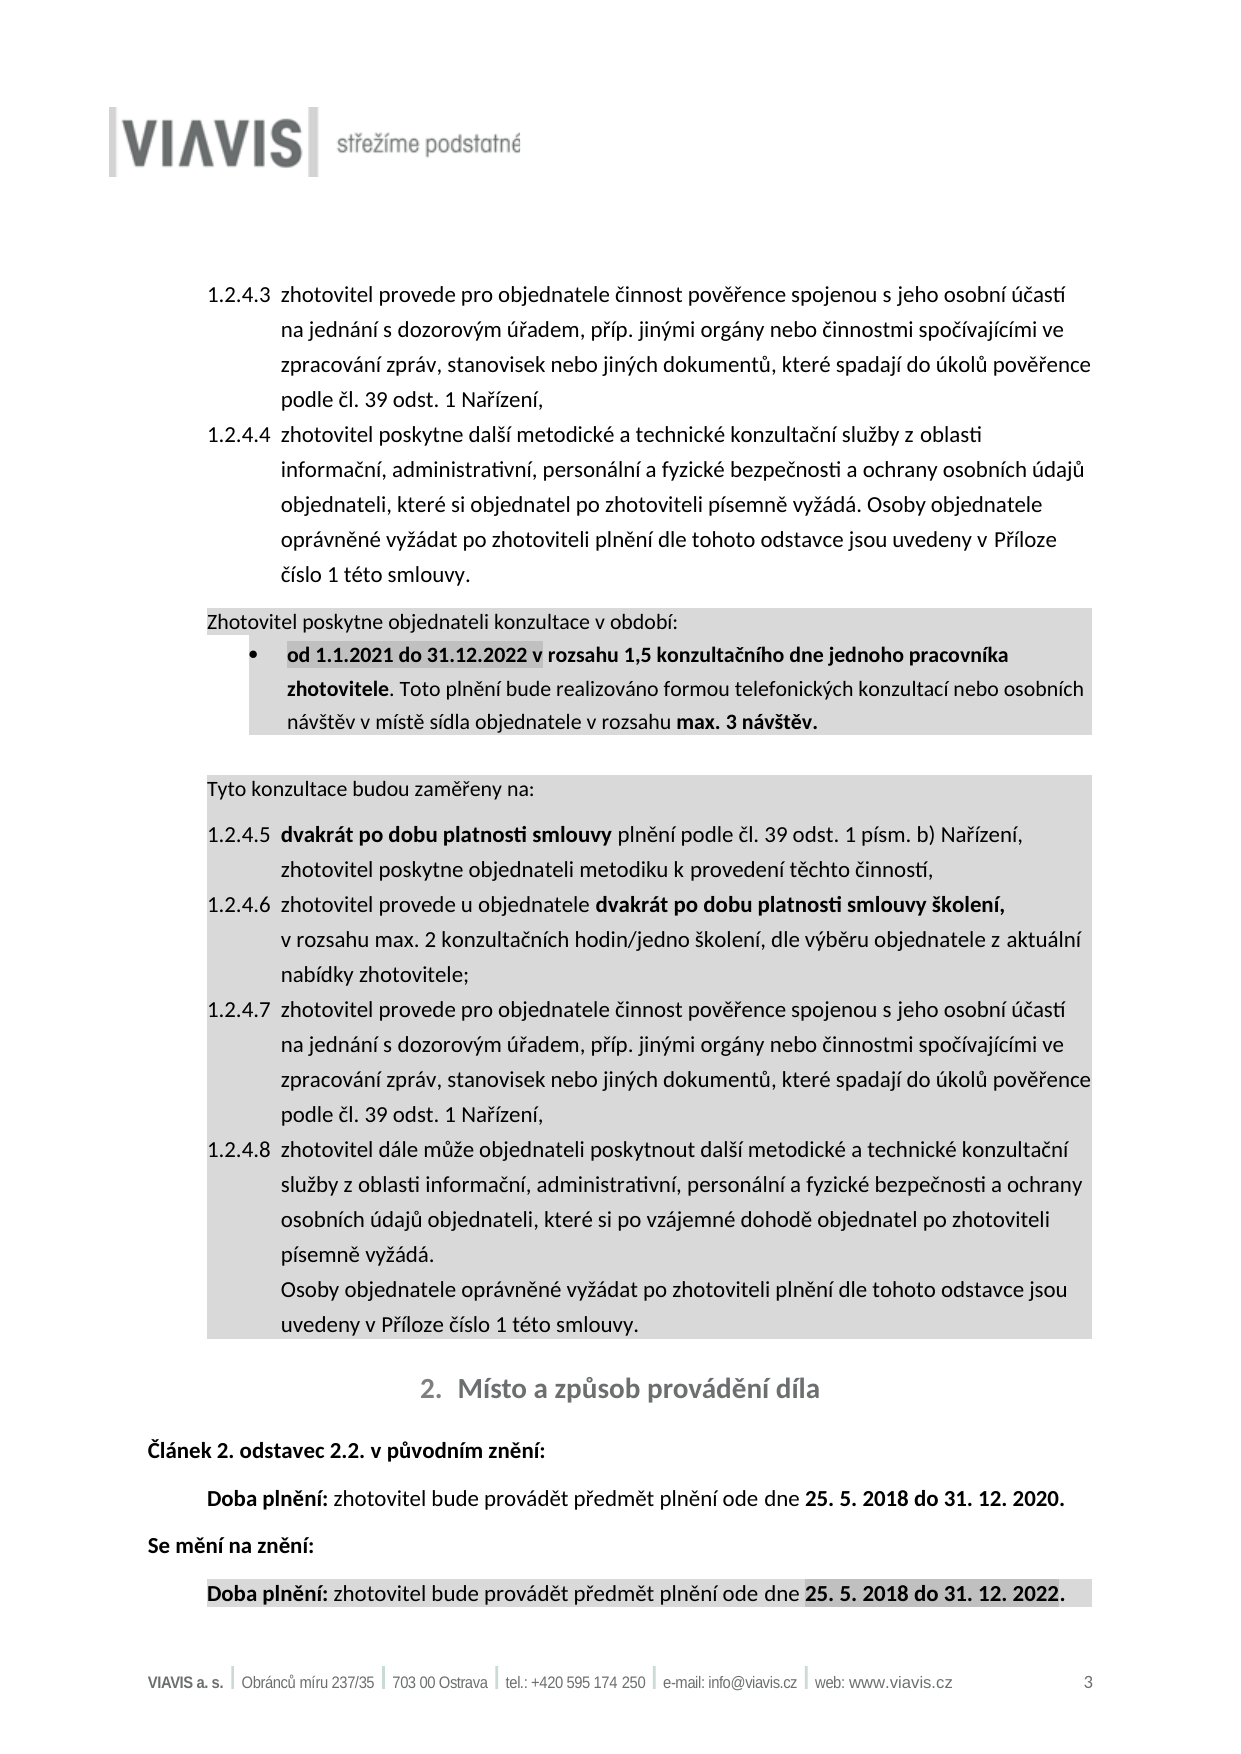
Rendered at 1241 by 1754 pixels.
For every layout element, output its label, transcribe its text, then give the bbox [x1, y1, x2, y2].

subtitle zhotovitel provede pro objednatele činnost pověřence spojenou s jeho osobní účastí na jednání s dozorovým úřadem, příp. jinými orgány nebo činnostmi spočívajícími ve zpracování zpráv, stanovisek nebo jiných dokumentů, které spadají do úkolů pověřence podle čl. 39 odst. 1 Nařízení, [207, 996, 1092, 1129]
picture [107, 107, 519, 176]
subtitle Místo a způsob provádění díla [148, 1371, 1092, 1406]
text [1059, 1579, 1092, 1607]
subtitle od 1.1.2021 do 31.12.2022 v rozsahu 1,5 konzultačního dne jednoho pracovníka zhotovitele. Toto plnění bude realizováno formou telefonických konzultací nebo osobních návštěv v místě sídla objednatele v rozsahu max. 3 návštěv. [249, 641, 1092, 735]
subtitle zhotovitel provede pro objednatele činnost pověřence spojenou s jeho osobní účastí na jednání s dozorovým úřadem, příp. jinými orgány nebo činnostmi spočívajícími ve zpracování zpráv, stanovisek nebo jiných dokumentů, které spadají do úkolů pověřence podle čl. 39 odst. 1 Nařízení, [207, 281, 1092, 414]
subtitle zhotovitel dále může objednateli poskytnout další metodické a technické konzultační služby z oblasti informační, administrativní, personální a fyzické bezpečnosti a ochrany osobních údajů objednateli, které si po vzájemné dohodě objednatel po zhotoviteli písemně vyžádá. Osoby objednatele oprávněné vyžádat po zhotoviteli plnění dle tohoto odstavce jsou uvedeny v Příloze číslo 1 této smlouvy. [207, 1136, 1092, 1339]
subtitle Tyto konzultace budou zaměřeny na: [207, 775, 1092, 801]
subtitle zhotovitel provede u objednatele dvakrát po dobu platnosti smlouvy školení, v rozsahu max. 2 konzultačních hodin/jedno školení, dle výběru objednatele z aktuální nabídky zhotovitele; [207, 891, 1092, 989]
text Článek 2. odstavec 2.2. v původním znění: [148, 1437, 1092, 1464]
text Doba plnění: zhotovitel bude provádět předmět plnění ode dne 25. 5. 2018 do 31. 12. 2022. [207, 1579, 805, 1607]
text Doba plnění: zhotovitel bude provádět předmět plnění ode dne 25. 5. 2018 do 31. 12. 2020. [207, 1484, 1092, 1512]
text Se mění na znění: [148, 1532, 1092, 1559]
subtitle zhotovitel poskytne další metodické a technické konzultační služby z oblasti informační, administrativní, personální a fyzické bezpečnosti a ochrany osobních údajů objednateli, které si objednatel po zhotoviteli písemně vyžádá. Osoby objednatele oprávněné vyžádat po zhotoviteli plnění dle tohoto odstavce jsou uvedeny v Příloze číslo 1 této smlouvy. [207, 421, 1092, 589]
picture [495, 1666, 499, 1689]
subtitle dvakrát po dobu platnosti smlouvy plnění podle čl. 39 odst. 1 písm. b) Nařízení, zhotovitel poskytne objednateli metodiku k provedení těchto činností, [207, 821, 1092, 884]
picture [652, 1666, 656, 1689]
picture [804, 1666, 808, 1689]
subtitle Zhotovitel poskytne objednateli konzultace v období: [207, 608, 1092, 635]
